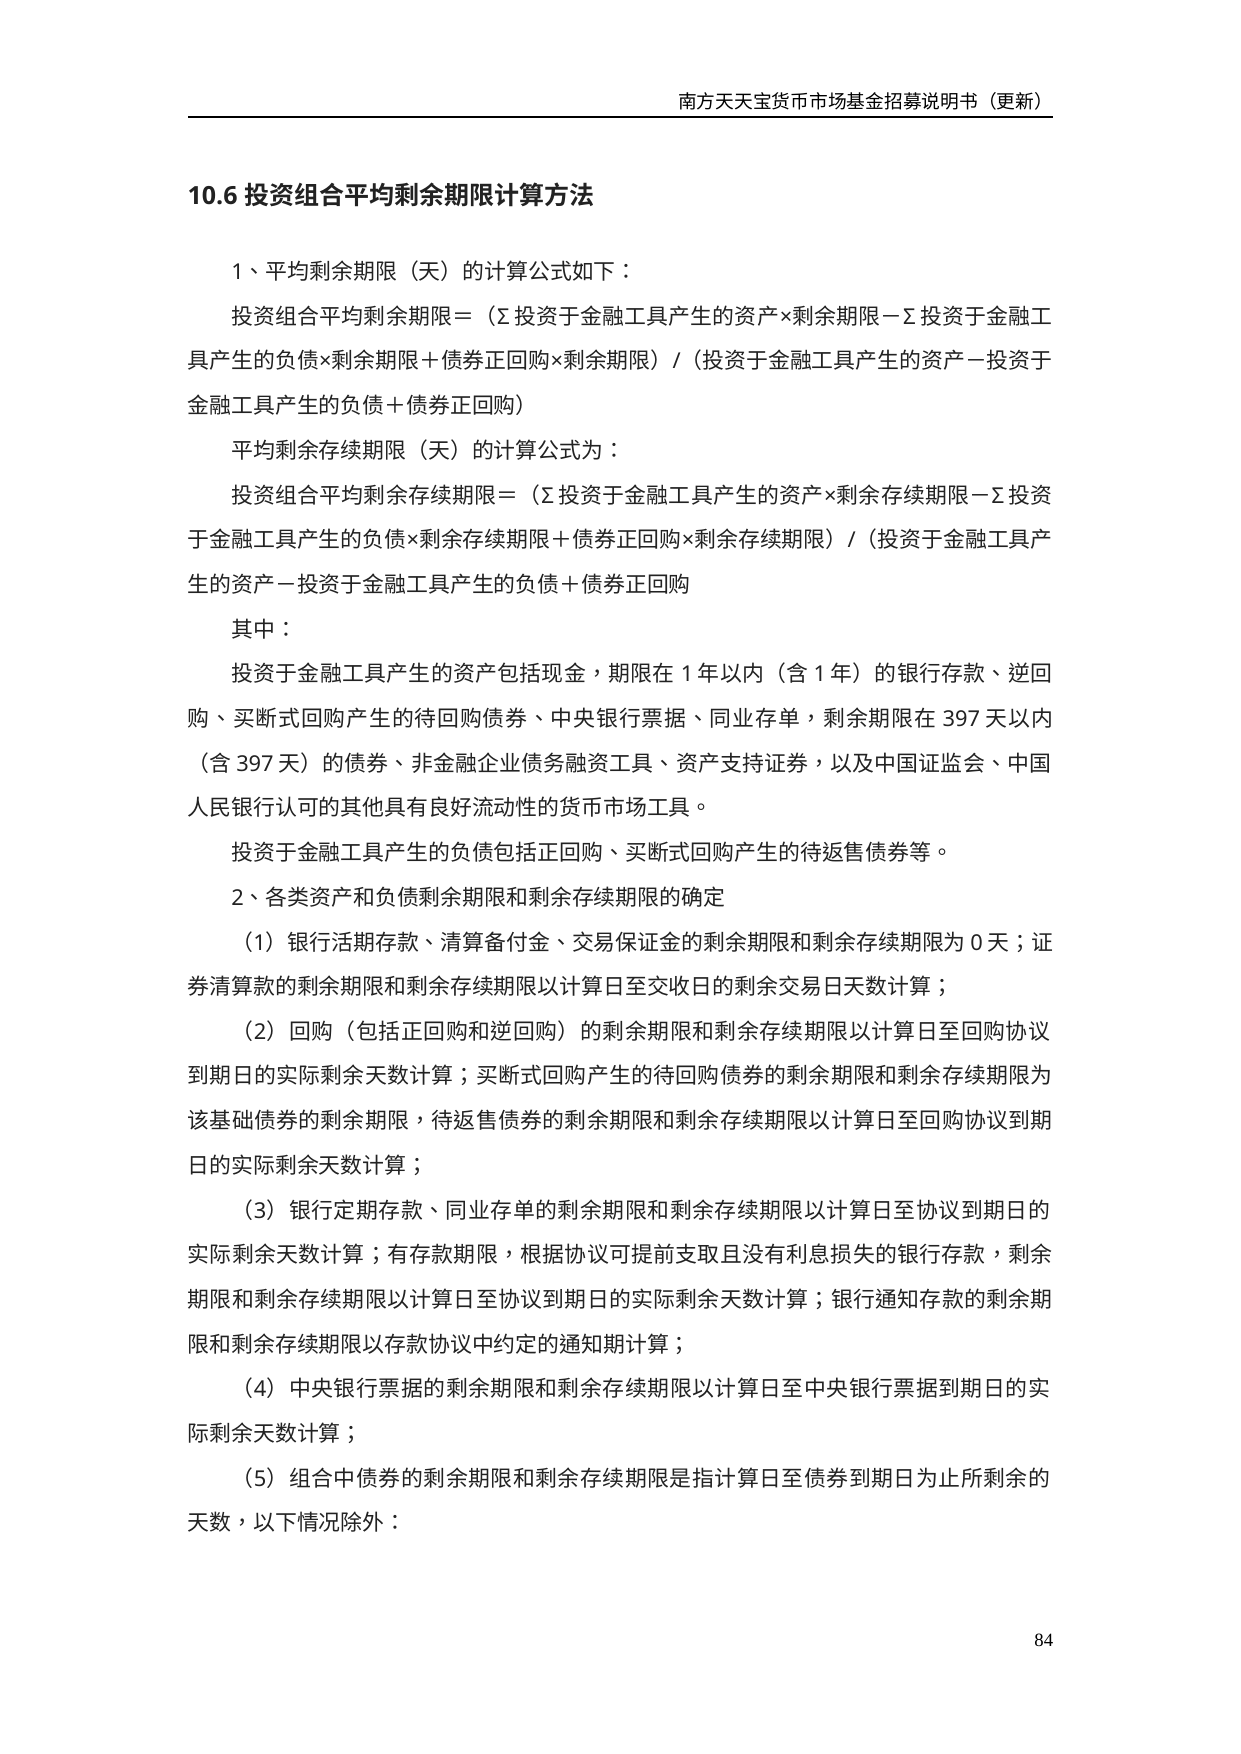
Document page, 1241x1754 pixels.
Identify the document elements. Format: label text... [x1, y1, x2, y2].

text （5）组合中债券的剩余期限和剩余存续期限是指计算日至债券到期日为止所剩余的天数，以下情况除外： [187, 1463, 1053, 1537]
text 投资组合平均剩余期限＝（Σ投资于金融工具产生的资产×剩余期限－Σ投资于金融工具产生的负债×剩余期限＋债券正回购×剩余期限）/（投资于金融工具产生的资产－投资于金融工具产生的负债＋债券正回购） [187, 301, 1053, 420]
text 投资组合平均剩余存续期限＝（Σ投资于金融工具产生的资产×剩余存续期限－Σ投资于金融工具产生的负债×剩余存续期限＋债券正回购×剩余存续期限）/（投资于金融工具产生的资产－投资于金融工具产生的负债＋债券正回购 [187, 479, 1053, 599]
text 投资于金融工具产生的负债包括正回购、买断式回购产生的待返售债券等。 [187, 837, 1053, 867]
text 1、平均剩余期限（天）的计算公式如下： [187, 256, 1053, 286]
text 其中： [187, 614, 1053, 643]
text （2）回购（包括正回购和逆回购）的剩余期限和剩余存续期限以计算日至回购协议到期日的实际剩余天数计算；买断式回购产生的待回购债券的剩余期限和剩余存续期限为该基础债券的剩余期限，待返售债券的剩余期限和剩余存续期限以计算日至回购协议到期日的实际剩余天数计算； [187, 1016, 1053, 1180]
text 投资于金融工具产生的资产包括现金，期限在1年以内（含1年）的银行存款、逆回购、买断式回购产生的待回购债券、中央银行票据、同业存单，剩余期限在397天以内（含397天）的债券、非金融企业债务融资工具、资产支持证券，以及中国证监会、中国人民银行认可的其他具有良好流动性的货币市场工具。 [187, 658, 1053, 822]
text （3）银行定期存款、同业存单的剩余期限和剩余存续期限以计算日至协议到期日的实际剩余天数计算；有存款期限，根据协议可提前支取且没有利息损失的银行存款，剩余期限和剩余存续期限以计算日至协议到期日的实际剩余天数计算；银行通知存款的剩余期限和剩余存续期限以存款协议中约定的通知期计算； [187, 1194, 1053, 1358]
text 2、各类资产和负债剩余期限和剩余存续期限的确定 [187, 882, 1053, 912]
text （4）中央银行票据的剩余期限和剩余存续期限以计算日至中央银行票据到期日的实际剩余天数计算； [187, 1373, 1053, 1448]
text 10.6 投资组合平均剩余期限计算方法 [187, 162, 1053, 227]
text 平均剩余存续期限（天）的计算公式为： [187, 435, 1053, 465]
text （1）银行活期存款、清算备付金、交易保证金的剩余期限和剩余存续期限为0天；证券清算款的剩余期限和剩余存续期限以计算日至交收日的剩余交易日天数计算； [187, 926, 1053, 1001]
